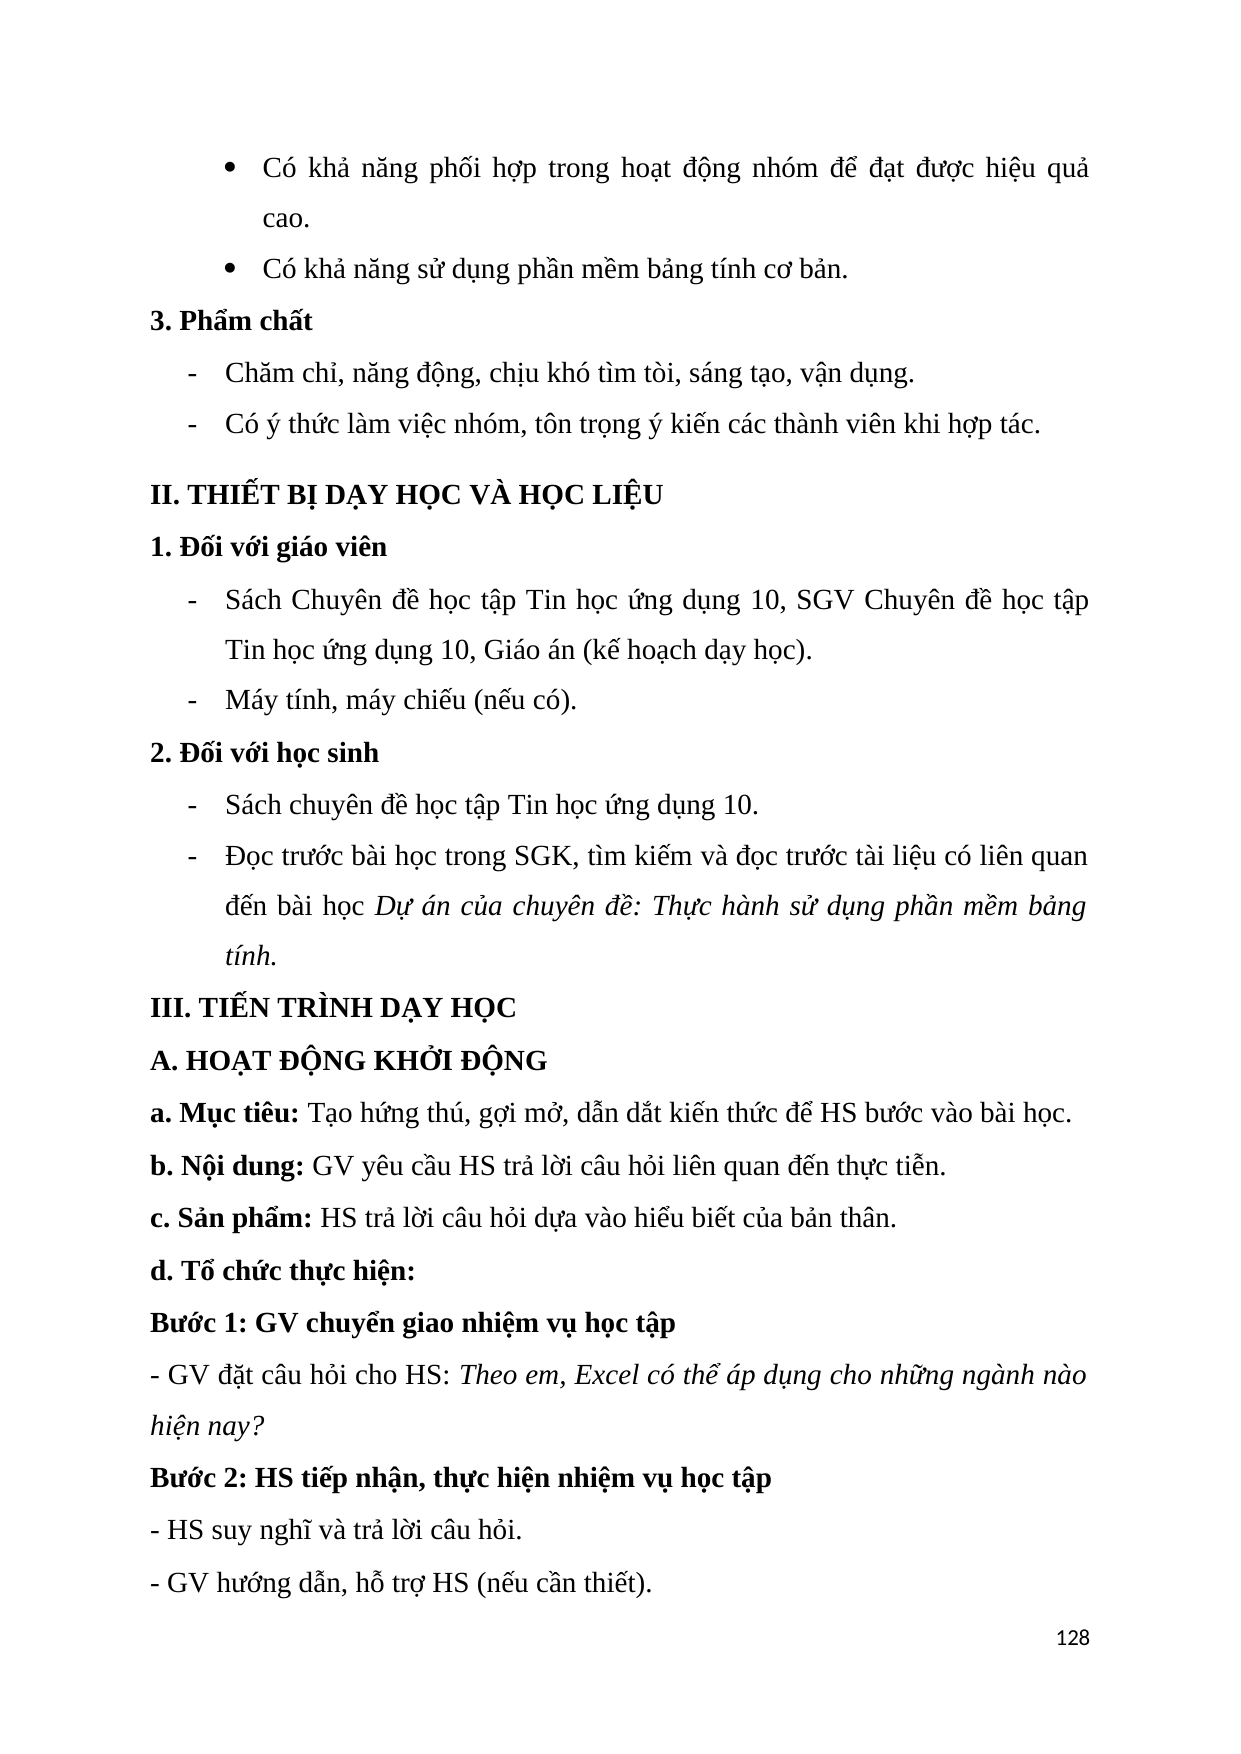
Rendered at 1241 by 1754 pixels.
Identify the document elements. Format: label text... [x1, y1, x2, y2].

text 2. Đối với học sinh [150, 735, 1090, 768]
list Có khả năng phối hợp trong hoạt động nhóm để đạt được hiệu quả cao. [225, 150, 1090, 234]
text Bước 2: HS tiếp nhận, thực hiện nhiệm vụ học tập [150, 1460, 1090, 1494]
text 3. Phẩm chất [150, 303, 1090, 337]
text A. HOẠT ĐỘNG KHỞI ĐỘNG [150, 1043, 1090, 1077]
text - HS suy nghĩ và trả lời câu hỏi. [150, 1512, 1090, 1546]
list Sách chuyên đề học tập Tin học ứng dụng 10. [187, 787, 1090, 821]
list Có ý thức làm việc nhóm, tôn trọng ý kiến các thành viên khi hợp tác. [187, 406, 1090, 439]
text 1. Đối với giáo viên [150, 529, 1090, 563]
list Máy tính, máy chiếu (nếu có). [187, 682, 1090, 716]
list Đọc trước bài học trong SGK, tìm kiếm và đọc trước tài liệu có liên quan đến bài học Dự án của chuyên đề: Thực hành sử dụng phần mềm bảng tính. [187, 838, 1090, 972]
list Chăm chỉ, năng động, chịu khó tìm tòi, sáng tạo, vận dụng. [187, 356, 1090, 389]
text a. Mục tiêu: Tạo hứng thú, gợi mở, dẫn dắt kiến thức để HS bước vào bài học. [150, 1095, 1090, 1129]
list Sách Chuyên đề học tập Tin học ứng dụng 10, SGV Chuyên đề học tập Tin học ứng dụng 10, Giáo án (kế hoạch dạy học). [187, 582, 1090, 666]
text d. Tổ chức thực hiện: [150, 1253, 1090, 1286]
text c. Sản phẩm: HS trả lời câu hỏi dựa vào hiểu biết của bản thân. [150, 1200, 1090, 1234]
text - GV đặt câu hỏi cho HS: Theo em, Excel có thể áp dụng cho những ngành nào hiện nay? [150, 1357, 1090, 1441]
text - GV hướng dẫn, hỗ trợ HS (nếu cần thiết). [150, 1565, 1090, 1598]
text II. THIẾT BỊ DẠY HỌC VÀ HỌC LIỆU [150, 477, 1090, 511]
text III. TIẾN TRÌNH DẠY HỌC [150, 991, 1090, 1024]
list Có khả năng sử dụng phần mềm bảng tính cơ bản. [225, 251, 1090, 284]
text Bước 1: GV chuyển giao nhiệm vụ học tập [150, 1305, 1090, 1338]
text b. Nội dung: GV yêu cầu HS trả lời câu hỏi liên quan đến thực tiễn. [150, 1148, 1090, 1181]
